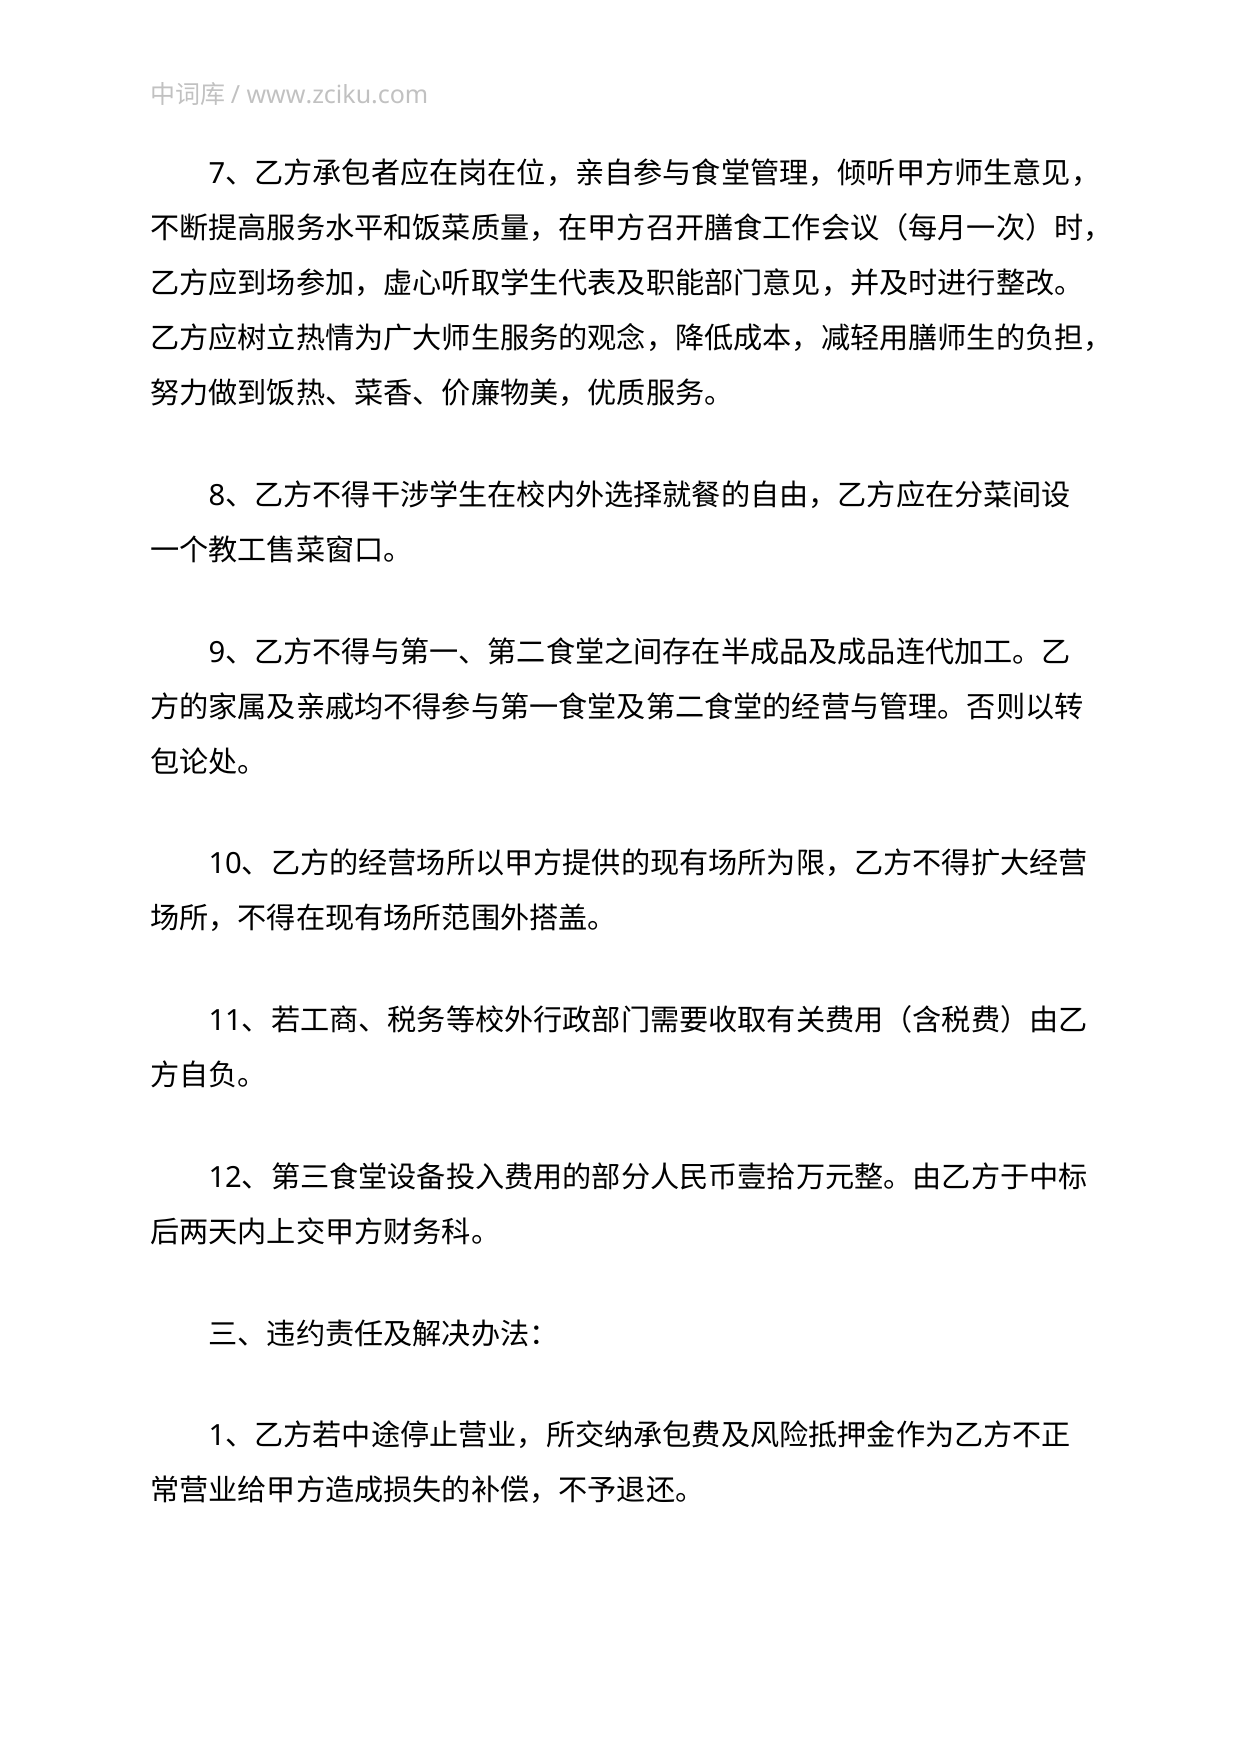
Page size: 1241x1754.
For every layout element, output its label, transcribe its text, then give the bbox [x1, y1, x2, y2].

text 12、第三食堂设备投入费用的部分人民币壹拾万元整。由乙方于中标后两天内上交甲方财务科。 [150, 1153, 1090, 1251]
text 9、乙方不得与第一、第二食堂之间存在半成品及成品连代加工。乙方的家属及亲戚均不得参与第一食堂及第二食堂的经营与管理。否则以转包论处。 [150, 628, 1090, 780]
text 三、违约责任及解决办法： [150, 1310, 1090, 1352]
text 1、乙方若中途停止营业，所交纳承包费及风险抵押金作为乙方不正常营业给甲方造成损失的补偿，不予退还。 [150, 1412, 1090, 1509]
text 10、乙方的经营场所以甲方提供的现有场所为限，乙方不得扩大经营场所，不得在现有场所范围外搭盖。 [150, 840, 1090, 937]
text 7、乙方承包者应在岗在位，亲自参与食堂管理，倾听甲方师生意见，不断提高服务水平和饭菜质量，在甲方召开膳食工作会议（每月一次）时，乙方应到场参加，虚心听取学生代表及职能部门意见，并及时进行整改。乙方应树立热情为广大师生服务的观念，降低成本，减轻用膳师生的负担，努力做到饭热、菜香、价廉物美，优质服务。 [150, 150, 1090, 412]
text 11、若工商、税务等校外行政部门需要收取有关费用（含税费）由乙方自负。 [150, 997, 1090, 1094]
text 8、乙方不得干涉学生在校内外选择就餐的自由，乙方应在分菜间设一个教工售菜窗口。 [150, 471, 1090, 569]
